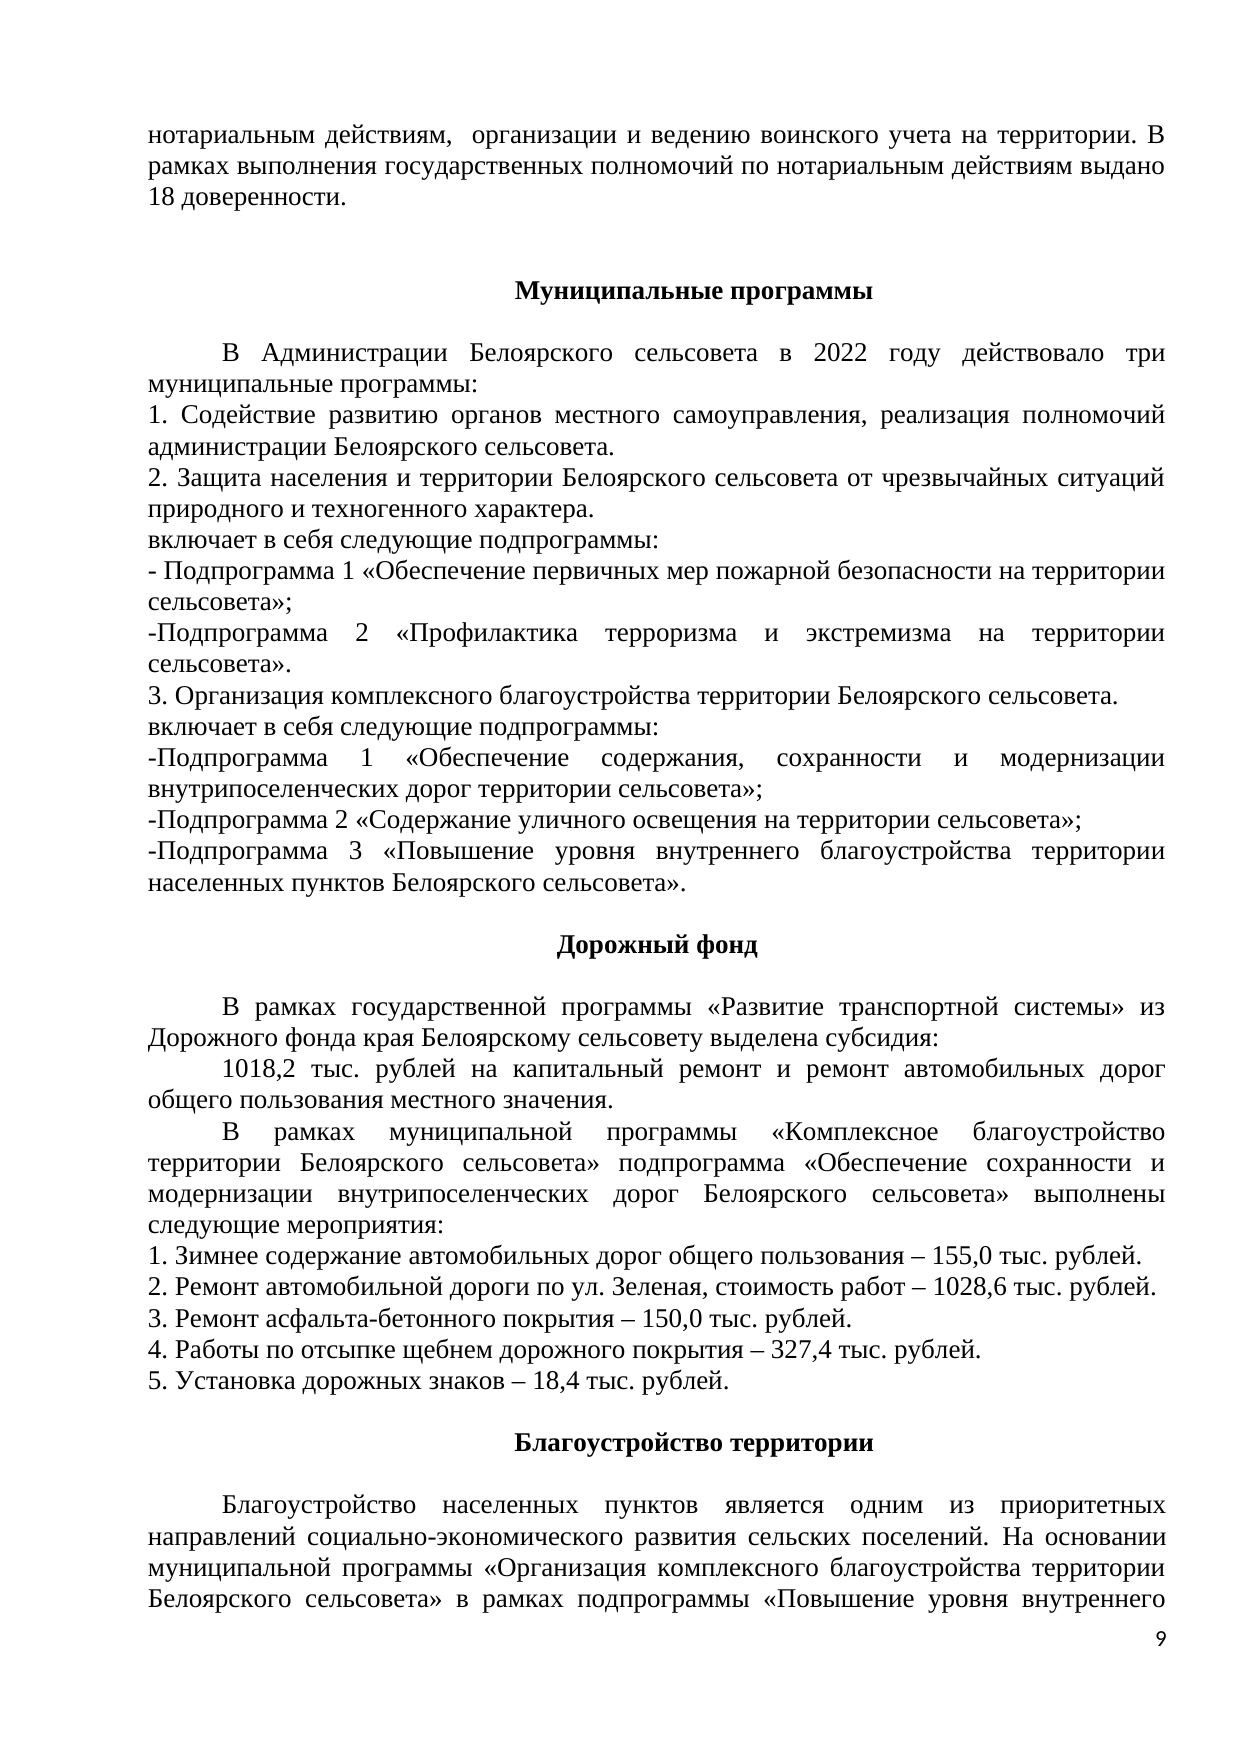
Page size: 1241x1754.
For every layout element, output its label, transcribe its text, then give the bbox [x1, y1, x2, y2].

text -Подпрограмма 3 «Повышение уровня внутреннего благоустройства территории населенных пунктов Белоярского сельсовета». [148, 834, 1167, 897]
text 4. Работы по отсыпке щебнем дорожного покрытия – 327,4 тыс. рублей. [148, 1333, 1167, 1364]
text - Подпрограмма 1 «Обеспечение первичных мер пожарной безопасности на территории сельсовета»; [148, 554, 1167, 616]
text 1. Содействие развитию органов местного самоуправления, реализация полномочий администрации Белоярского сельсовета. [148, 398, 1167, 461]
text включает в себя следующие подпрограммы: [148, 710, 1167, 741]
text Муниципальные программы [148, 274, 1167, 305]
text 2. Защита населения и территории Белоярского сельсовета от чрезвычайных ситуаций природного и техногенного характера. [148, 461, 1167, 523]
text 3. Ремонт асфальта-бетонного покрытия – 150,0 тыс. рублей. [148, 1302, 1167, 1333]
text 2. Ремонт автомобильной дороги по ул. Зеленая, стоимость работ – 1028,6 тыс. рублей. [148, 1271, 1167, 1302]
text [148, 1488, 1167, 1613]
text -Подпрограмма 2 «Содержание уличного освещения на территории сельсовета»; [148, 803, 1167, 834]
text 3. Организация комплексного благоустройства территории Белоярского сельсовета. [148, 679, 1167, 710]
text Благоустройство территории [148, 1426, 1167, 1457]
text 5. Установка дорожных знаков – 18,4 тыс. рублей. [148, 1364, 1167, 1395]
text включает в себя следующие подпрограммы: [148, 523, 1167, 554]
text В рамках муниципальной программы «Комплексное благоустройство территории Белоярского сельсовета» подпрограмма «Обеспечение сохранности и модернизации внутрипоселенческих дорог Белоярского сельсовета» выполнены следующие мероприятия: [148, 1115, 1167, 1239]
text 1018,2 тыс. рублей на капитальный ремонт и ремонт автомобильных дорог общего пользования местного значения. [148, 1052, 1167, 1115]
text -Подпрограмма 1 «Обеспечение содержания, сохранности и модернизации внутрипоселенческих дорог территории сельсовета»; [148, 741, 1167, 803]
text -Подпрограмма 2 «Профилактика терроризма и экстремизма на территории сельсовета». [148, 616, 1167, 679]
text 1. Зимнее содержание автомобильных дорог общего пользования – 155,0 тыс. рублей. [148, 1239, 1167, 1271]
text В Администрации Белоярского сельсовета в 2022 году действовало три муниципальные программы: [148, 336, 1167, 398]
text Дорожный фонд [148, 928, 1167, 959]
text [148, 118, 1167, 212]
text В рамках государственной программы «Развитие транспортной системы» из Дорожного фонда края Белоярскому сельсовету выделена субсидия: [148, 990, 1167, 1052]
